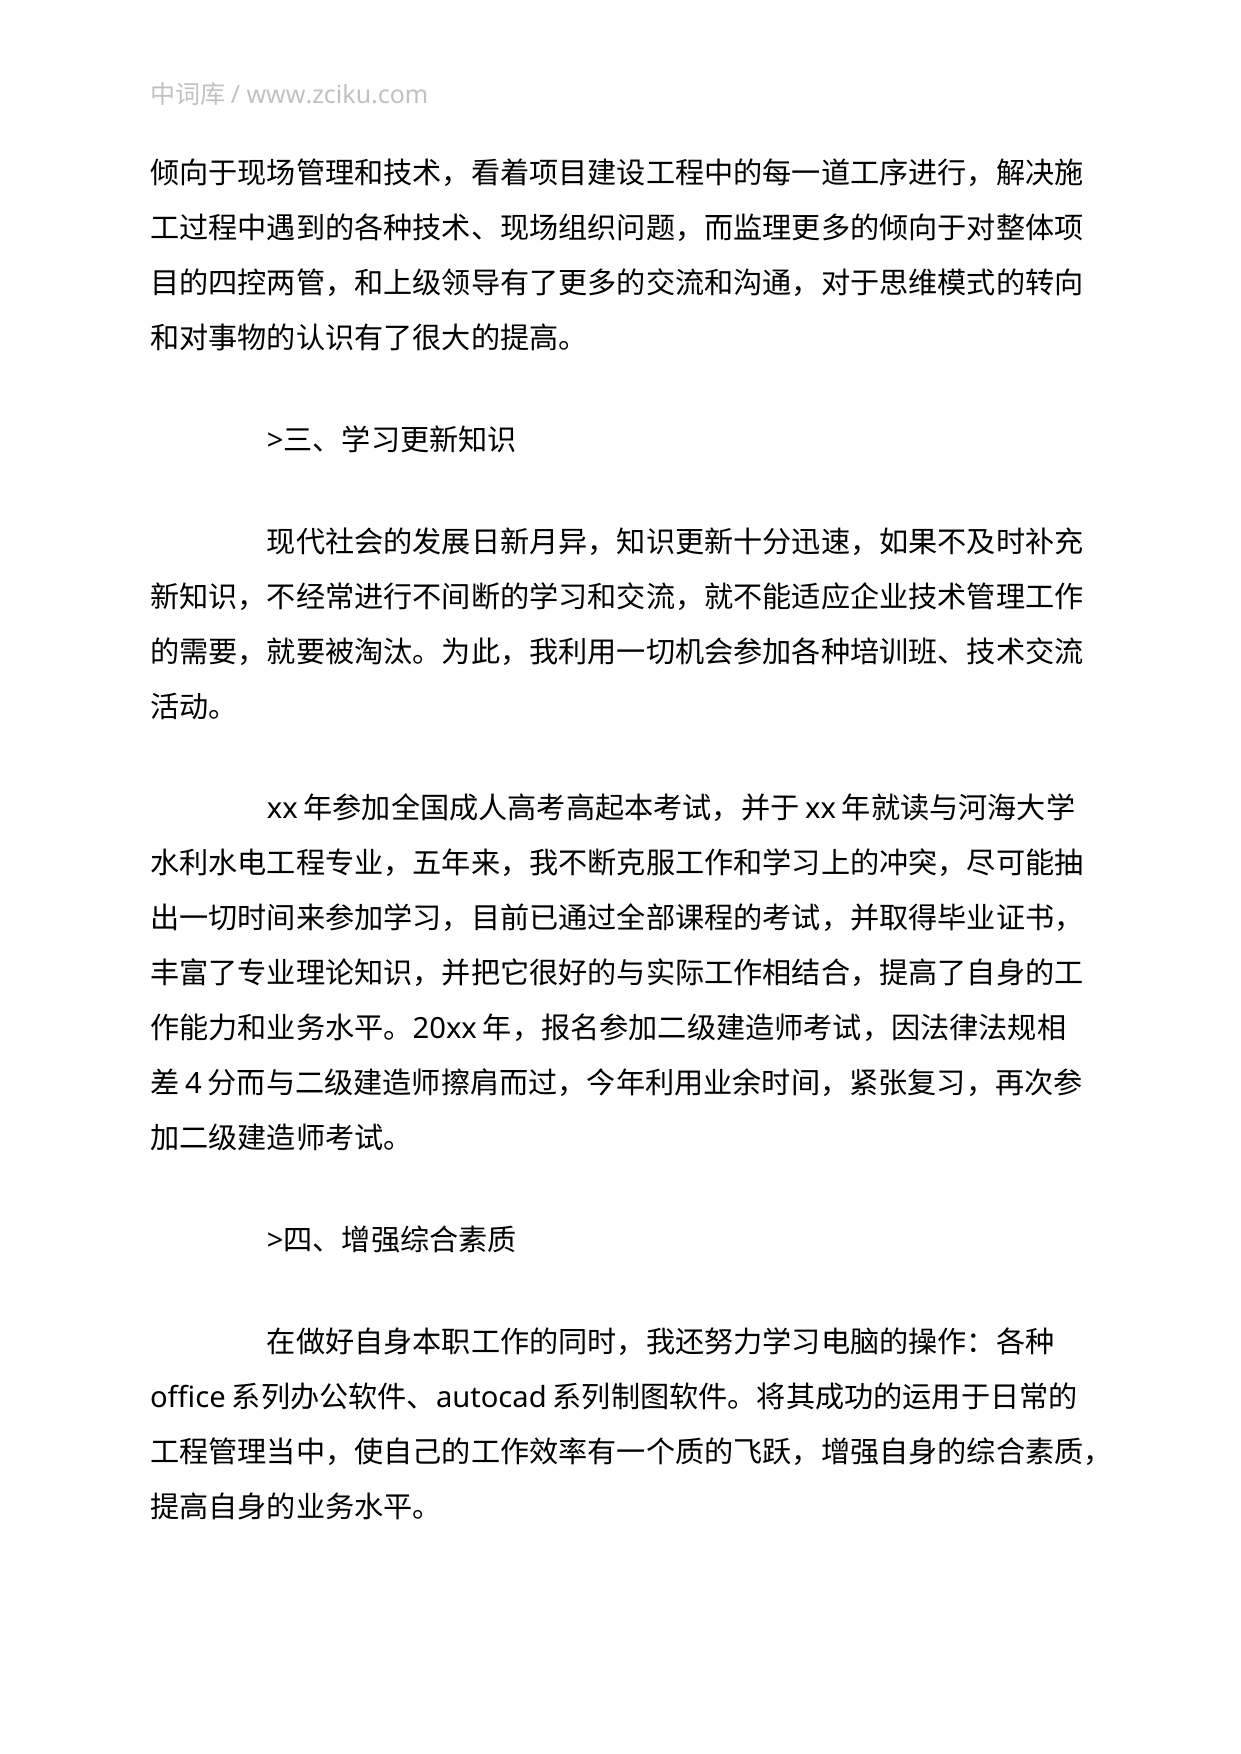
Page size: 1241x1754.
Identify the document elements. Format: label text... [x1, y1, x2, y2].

text >四、增强综合素质 [150, 1216, 1090, 1259]
text >三、学习更新知识 [150, 416, 1090, 459]
text 现代社会的发展日新月异，知识更新十分迅速，如果不及时补充新知识，不经常进行不间断的学习和交流，就不能适应企业技术管理工作的需要，就要被淘汰。为此，我利用一切机会参加各种培训班、技术交流活动。 [150, 518, 1090, 725]
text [150, 150, 1090, 357]
text 在做好自身本职工作的同时，我还努力学习电脑的操作：各种office系列办公软件、autocad系列制图软件。将其成功的运用于日常的工程管理当中，使自己的工作效率有一个质的飞跃，增强自身的综合素质，提高自身的业务水平。 [150, 1318, 1090, 1525]
text xx年参加全国成人高考高起本考试，并于xx年就读与河海大学水利水电工程专业，五年来，我不断克服工作和学习上的冲突，尽可能抽出一切时间来参加学习，目前已通过全部课程的考试，并取得毕业证书，丰富了专业理论知识，并把它很好的与实际工作相结合，提高了自身的工作能力和业务水平。20xx年，报名参加二级建造师考试，因法律法规相差4分而与二级建造师擦肩而过，今年利用业余时间，紧张复习，再次参加二级建造师考试。 [150, 785, 1090, 1157]
